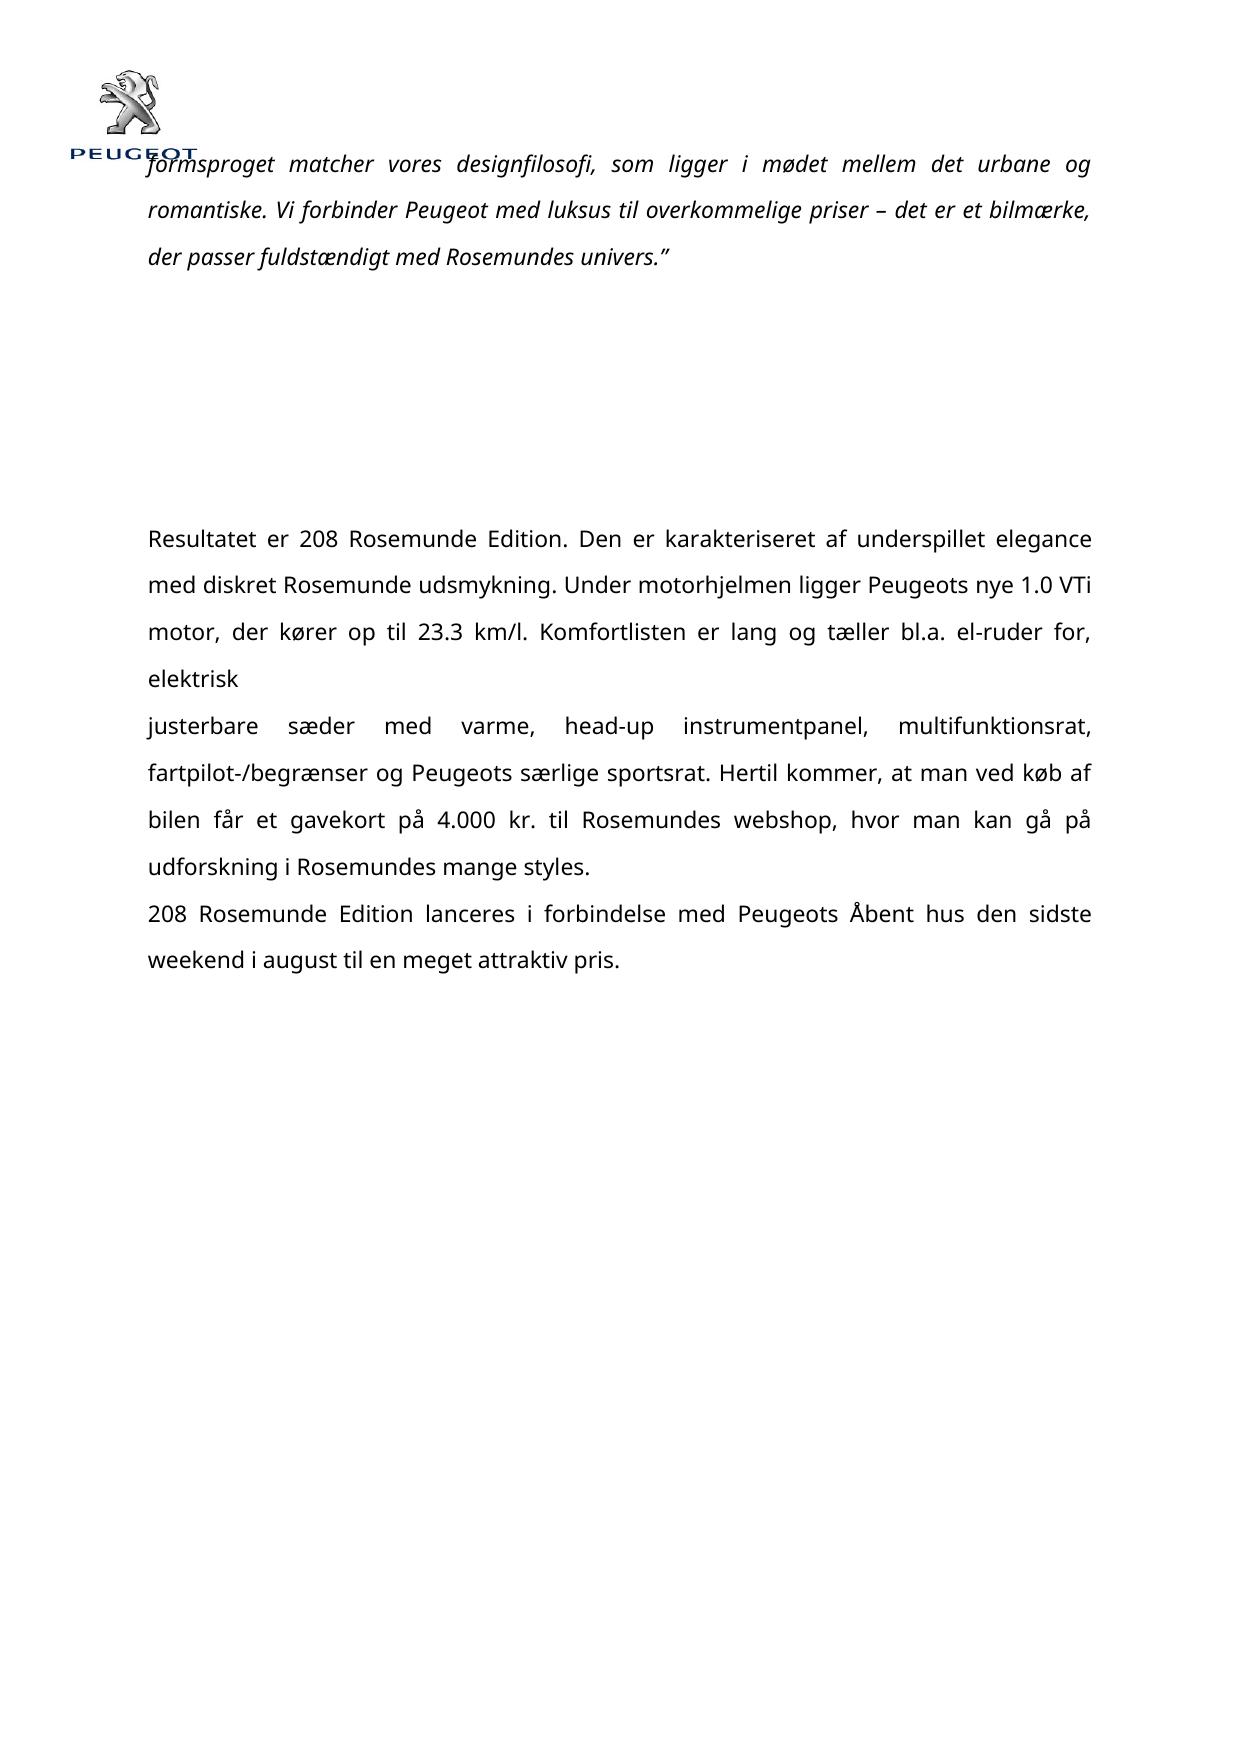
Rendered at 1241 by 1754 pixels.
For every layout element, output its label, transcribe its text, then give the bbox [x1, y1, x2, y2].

text Resultatet er 208 Rosemunde Edition. Den er karakteriseret af underspillet elegance med diskret Rosemunde udsmykning. Under motorhjelmen ligger Peugeots nye 1.0 VTi motor, der kører op til 23.3 km/l. Komfortlisten er lang og tæller bl.a. el-ruder for, elektrisk [148, 523, 1093, 694]
text justerbare sæder med varme, head-up instrumentpanel, multifunktionsrat, fartpilot-/begrænser og Peugeots særlige sportsrat. Hertil kommer, at man ved køb af bilen får et gavekort på 4.000 kr. til Rosemundes webshop, hvor man kan gå på udforskning i Rosemundes mange styles. [148, 710, 1093, 882]
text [148, 148, 1093, 273]
picture [0, 0, 236, 177]
text 208 Rosemunde Edition lanceres i forbindelse med Peugeots Åbent hus den sidste weekend i august til en meget attraktiv pris. [148, 898, 1093, 976]
